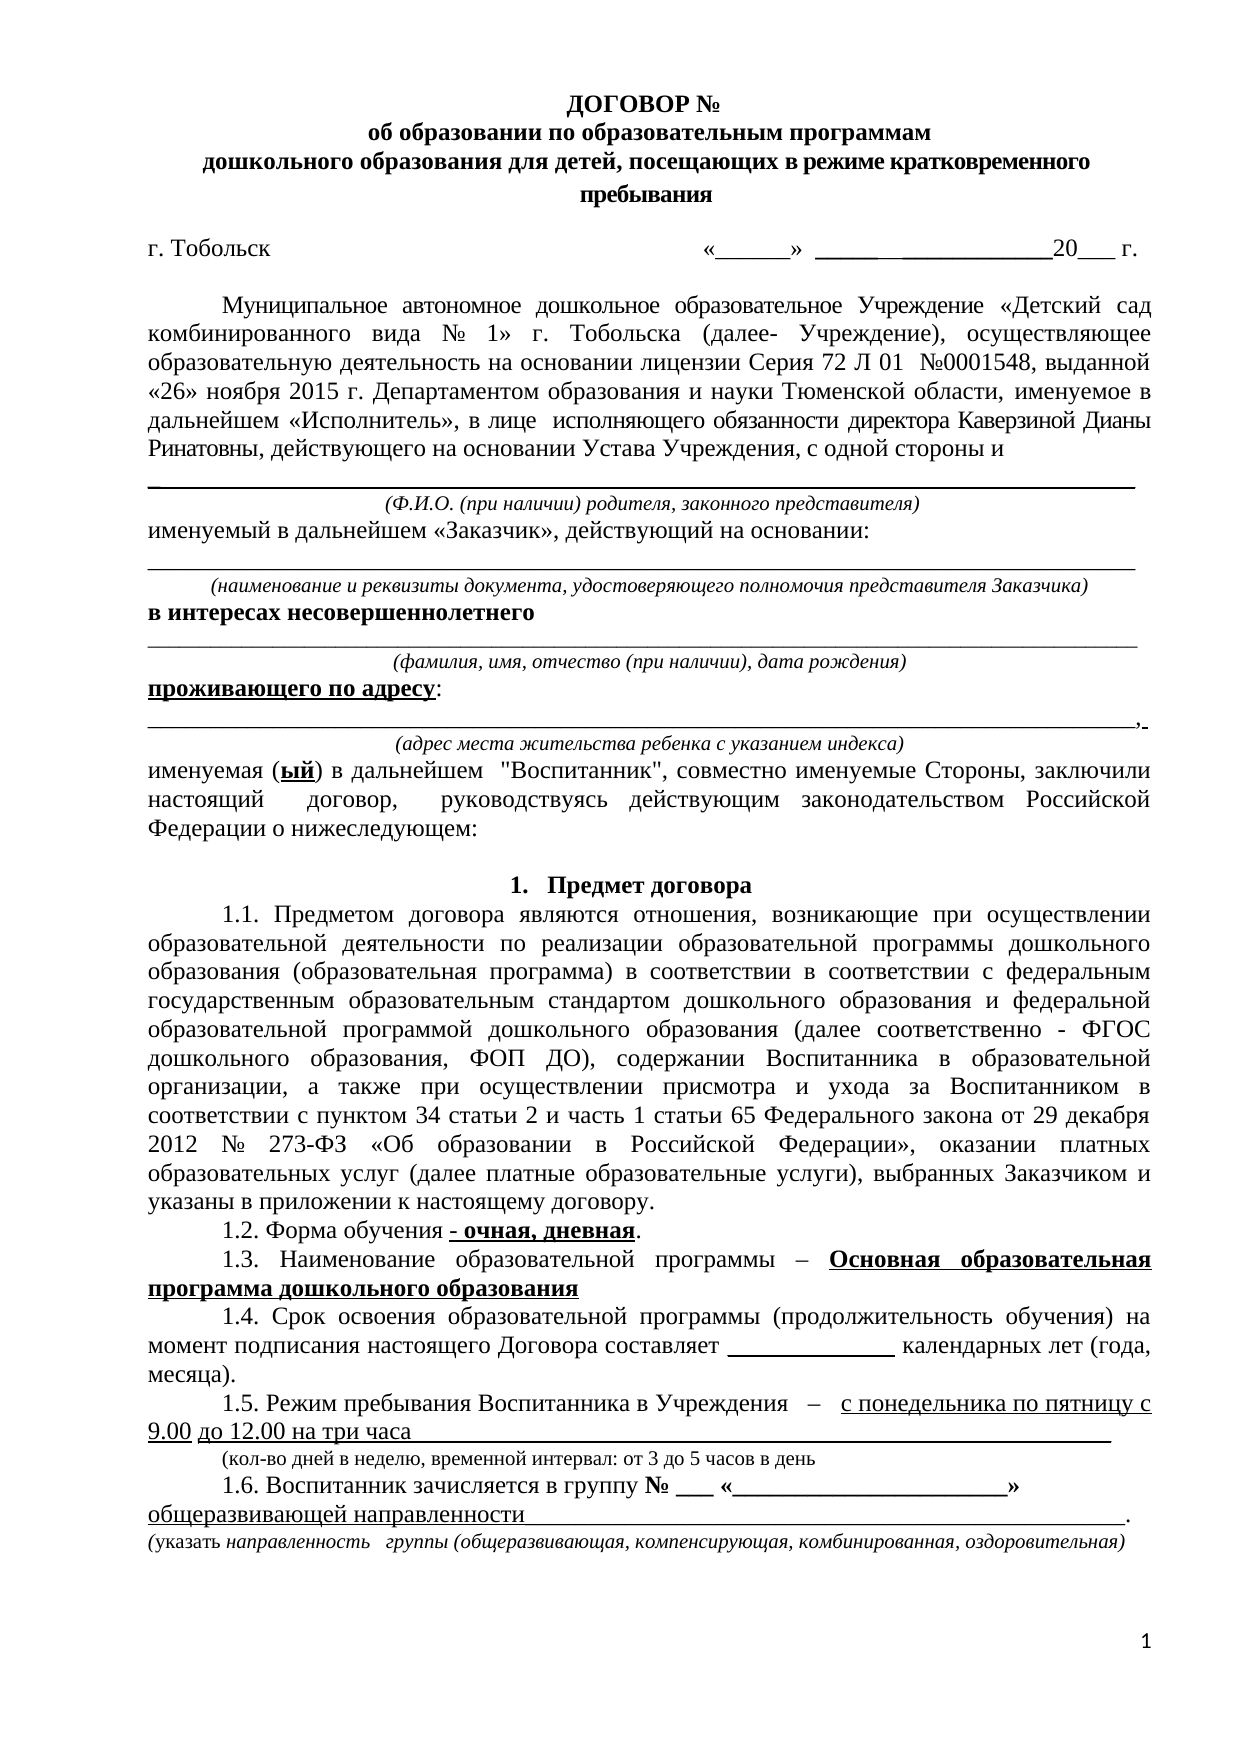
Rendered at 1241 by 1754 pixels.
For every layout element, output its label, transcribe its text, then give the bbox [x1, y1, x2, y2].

text ДОГОВОР № [148, 89, 1152, 117]
text (адрес места жительства ребенка с указанием индекса) [148, 731, 1152, 755]
text _______________________________________________________________________________ [148, 462, 1152, 491]
text Муниципальное автономное дошкольное образовательное Учреждение «Детский сад комбинированного вида № 1» г. Тобольска (далее- Учреждение), осуществляющее образовательную деятельность на основании лицензии Серия 72 Л 01 №0001548, выданной «26» ноября 2015 г. Департаментом образования и науки Тюменской области, именуемое в дальнейшем «Исполнитель», в лице исполняющего обязанности директора Каверзиной Дианы Ринатовны, действующего на основании Устава Учреждения, с одной стороны и [148, 290, 1152, 462]
text именуемый в дальнейшем «Заказчик», действующий на основании: [148, 515, 1152, 544]
text 1.4. Срок освоения образовательной программы (продолжительность обучения) на момент подписания настоящего Договора составляет __________ календарных лет (года, месяца). [148, 1301, 1152, 1388]
text 1.5. Режим пребывания Воспитанника в Учреждения – с понедельника по пятницу с 9.00 до 12.00 на три часа________________________________________________________ [148, 1388, 1152, 1445]
text об образовании по образовательным программам [148, 117, 1152, 146]
text (фамилия, имя, отчество (при наличии), дата рождения) [148, 649, 1152, 673]
text _______________________________________________________________________________, [148, 702, 1152, 731]
text проживающего по адресу: [148, 673, 1152, 702]
text _______________________________________________________________________________________________ [148, 625, 1152, 649]
text 1.3. Наименование образовательной программы – Основная образовательная программа дошкольного образования [148, 1244, 1152, 1301]
list Предмет договора [110, 870, 1152, 899]
text дошкольного образования для детей, посещающих в режиме кратковременного пребывания [148, 146, 1145, 208]
text именуемая (ый) в дальнейшем "Воспитанник", совместно именуемые Стороны, заключили настоящий договор, руководствуясь действующим законодательством Российской Федерации о нижеследующем: [148, 755, 1152, 841]
text 1.1. Предметом договора являются отношения, возникающие при осуществлении образовательной деятельности по реализации образовательной программы дошкольного образования (образовательная программа) в соответствии в соответствии с федеральным государственным образовательным стандартом дошкольного образования и федеральной образовательной программой дошкольного образования (далее соответственно - ФГОС дошкольного образования, ФОП ДО), содержании Воспитанника в образовательной организации, а также при осуществлении присмотра и ухода за Воспитанником в соответствии с пунктом 34 статьи 2 и часть 1 статьи 65 Федерального закона от 29 декабря 2012 № 273-ФЗ «Об образовании в Российской Федерации», оказании платных образовательных услуг (далее платные образовательные услуги), выбранных Заказчиком и указаны в приложении к настоящему договору. [148, 899, 1152, 1215]
text (Ф.И.О. (при наличии) родителя, законного представителя) [148, 491, 1152, 515]
text (наименование и реквизиты документа, удостоверяющего полномочия представителя Заказчика) [148, 573, 1152, 597]
text (указать направленность группы (общеразвивающая, компенсирующая, комбинированная, оздоровительная) [148, 1528, 1152, 1553]
text (кол-во дней в неделю, временной интервал: от 3 до 5 часов в день [148, 1445, 1152, 1470]
text 1.6. Воспитанник зачисляется в группу № ___ «______________________» общеразвивающей направленности________________________________________________. [148, 1470, 1152, 1528]
text в интересах несовершеннолетнего [148, 597, 1152, 625]
text г. Тобольск «______» ___________________20___ г. [148, 233, 1152, 262]
text _______________________________________________________________________________ [148, 544, 1152, 573]
text 1.2. Форма обучения - очная, дневная. [148, 1215, 1152, 1244]
